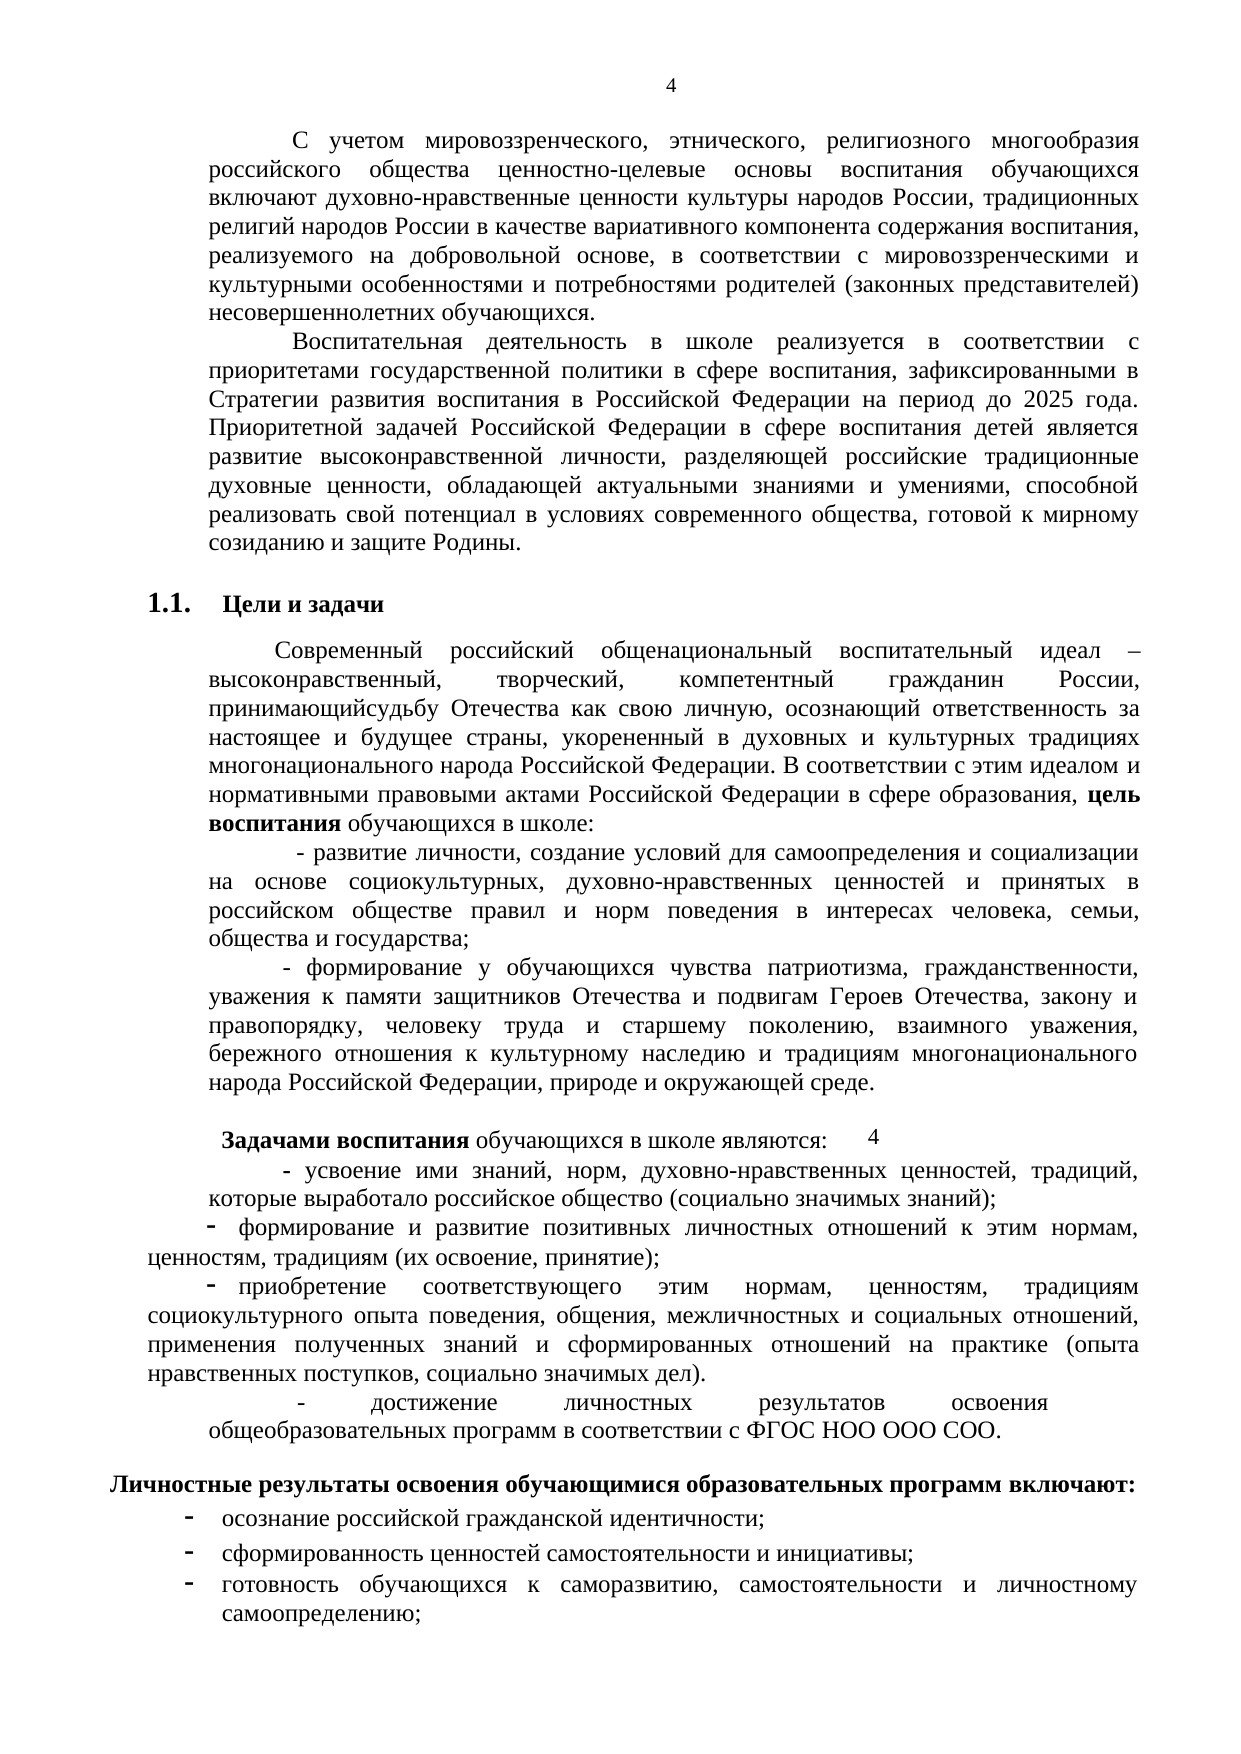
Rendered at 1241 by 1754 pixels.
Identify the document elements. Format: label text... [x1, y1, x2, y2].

list формирование и развитие позитивных личностных отношений к этим нормам, ценностям, традициям (их освоение, принятие); [147, 1212, 1139, 1271]
text Задачами воспитания обучающихся в школе являются: [221, 1126, 1153, 1154]
text - усвоение ими знаний, норм, духовно-нравственных ценностей, традиций, которые выработало российское общество (социально значимых знаний); [208, 1155, 1138, 1212]
text - развитие личности, создание условий для самоопределения и социализации на основе социокультурных, духовно-нравственных ценностей и принятых в российском обществе правил и норм поведения в интересах человека, семьи, общества и государства; [208, 837, 1139, 952]
list готовность обучающихся к саморазвитию, самостоятельности и личностному самоопределению; [184, 1569, 1138, 1627]
list сформированность ценностей самостоятельности и инициативы; [184, 1533, 1153, 1569]
text - достижение личностных результатов освоения общеобразовательных программ в соответствии с ФГОС НОО ООО СОО. [208, 1387, 1048, 1444]
text Современный российский общенациональный воспитательный идеал – высоконравственный, творческий, компетентный гражданин России, принимающийсудьбу Отечества как свою личную, осознающий ответственность за настоящее и будущее страны, укорененный в духовных и культурных традициях многонационального народа Российской Федерации. В соответствии с этим идеалом и нормативными правовыми актами Российской Федерации в сфере образования, цель воспитания обучающихся в школе: [208, 636, 1140, 837]
text - формирование у обучающихся чувства патриотизма, гражданственности, уважения к памяти защитников Отечества и подвигам Героев Отечества, закону и правопорядку, человеку труда и старшему поколению, взаимного уважения, бережного отношения к культурному наследию и традициям многонационального народа Российской Федерации, природе и окружающей среде. [208, 952, 1138, 1096]
text Воспитательная деятельность в школе реализуется в соответствии с приоритетами государственной политики в сфере воспитания, зафиксированными в Стратегии развития воспитания в Российской Федерации на период до 2025 года. Приоритетной задачей Российской Федерации в сфере воспитания детей является развитие высоконравственной личности, разделяющей российские традиционные духовные ценности, обладающей актуальными знаниями и умениями, способной реализовать свой потенциал в условиях современного общества, готовой к мирному созиданию и защите Родины. [208, 326, 1139, 556]
text С учетом мировоззренческого, этнического, религиозного многообразия российского общества ценностно-целевые основы воспитания обучающихся включают духовно-нравственные ценности культуры народов России, традиционных религий народов России в качестве вариативного компонента содержания воспитания, реализуемого на добровольной основе, в соответствии с мировоззренческими и культурными особенностями и потребностями родителей (законных представителей) несовершеннолетних обучающихся. [208, 125, 1139, 326]
list приобретение соответствующего этим нормам, ценностям, традициям социокультурного опыта поведения, общения, межличностных и социальных отношений, применения полученных знаний и сформированных отношений на практике (опыта нравственных поступков, социально значимых дел). [147, 1271, 1139, 1387]
subtitle Цели и задачи [147, 586, 1153, 619]
list осознание российской гражданской идентичности; [184, 1498, 1153, 1533]
subtitle Личностные результаты освоения обучающимися образовательных программ включают: [110, 1469, 1138, 1498]
